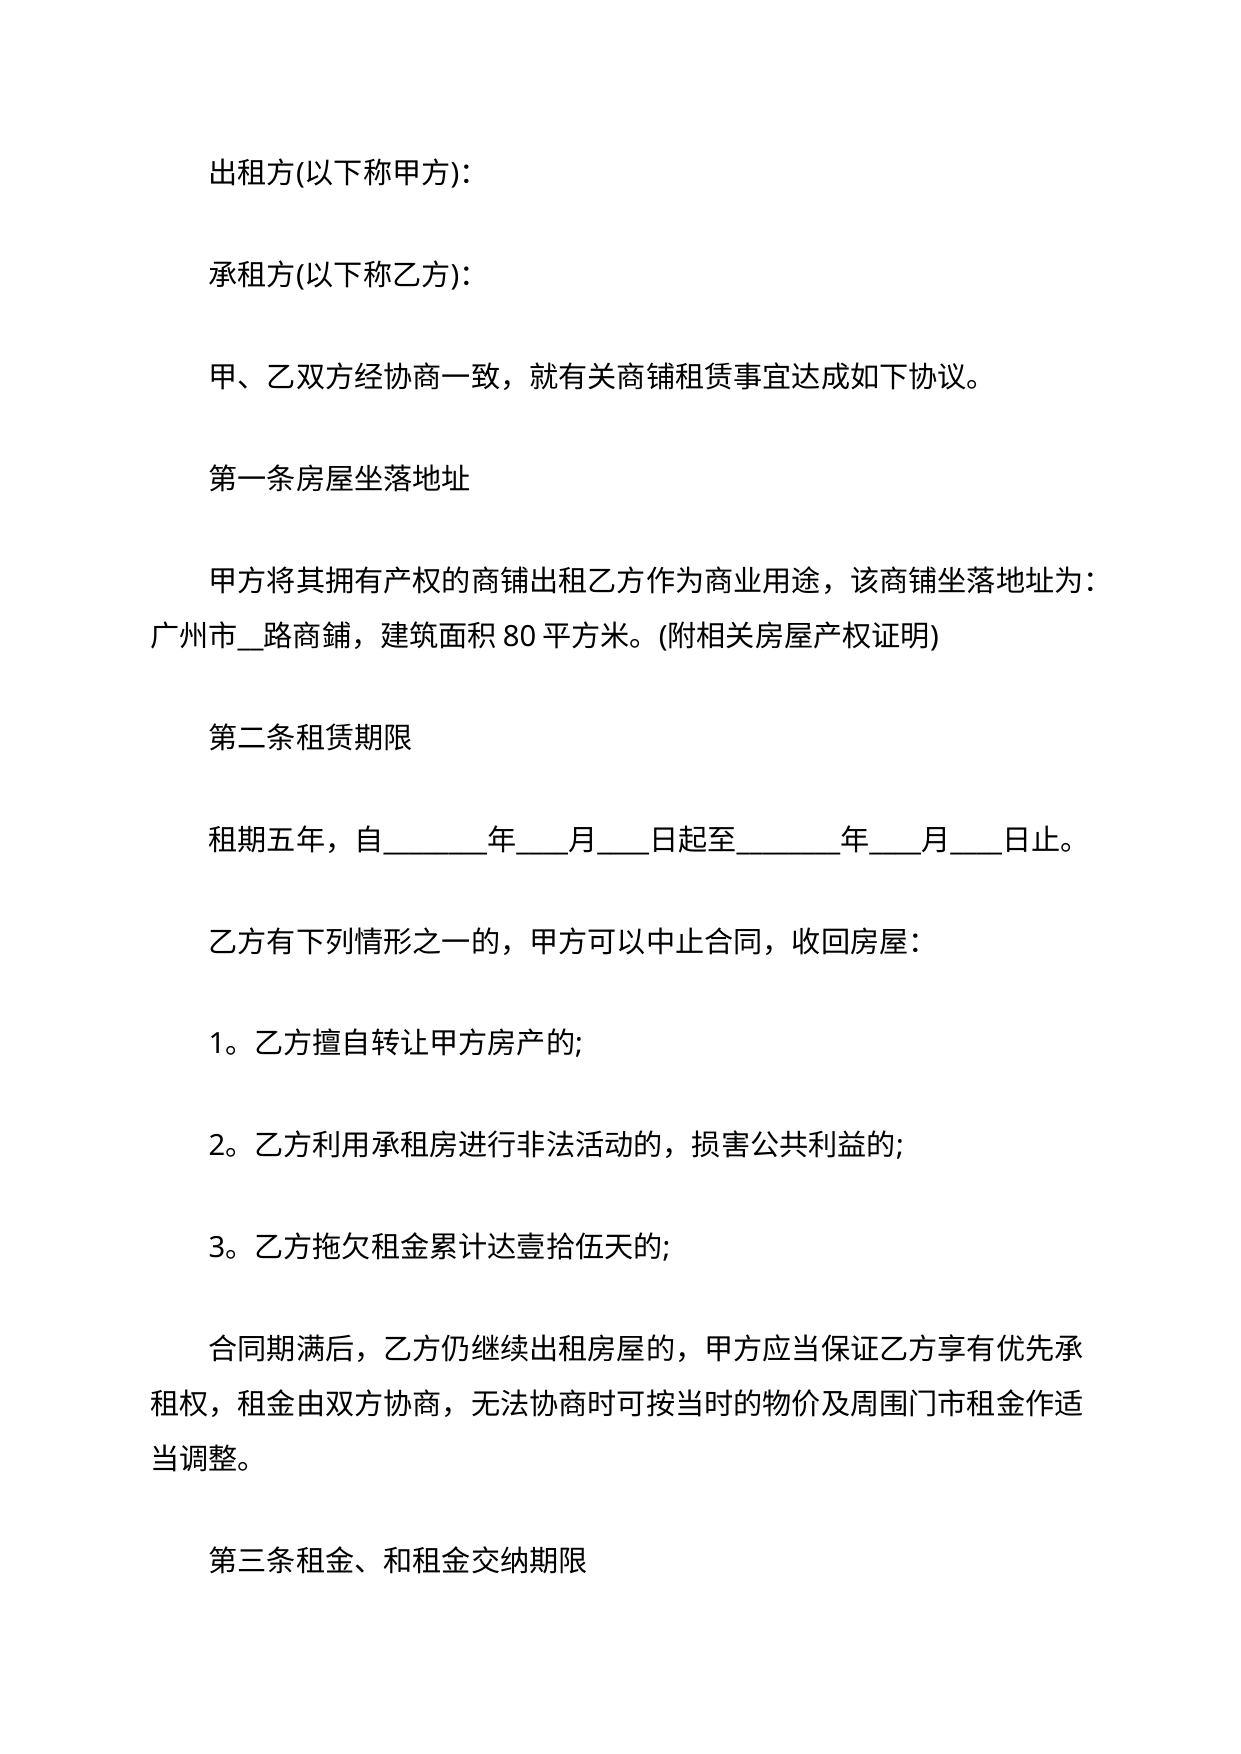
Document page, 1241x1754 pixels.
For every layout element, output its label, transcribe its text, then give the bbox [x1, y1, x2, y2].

text 合同期满后，乙方仍继续出租房屋的，甲方应当保证乙方享有优先承租权，租金由双方协商，无法协商时可按当时的物价及周围门市租金作适当调整。 [150, 1326, 1090, 1478]
text 3。乙方拖欠租金累计达壹拾伍天的; [150, 1224, 1090, 1266]
text 租期五年，自________年____月____日起至________年____月____日止。 [150, 816, 1090, 858]
text 乙方有下列情形之一的，甲方可以中止合同，收回房屋： [150, 918, 1090, 960]
text 第一条房屋坐落地址 [150, 456, 1090, 498]
text 甲、乙双方经协商一致，就有关商铺租赁事宜达成如下协议。 [150, 354, 1090, 396]
text 出租方(以下称甲方)： [150, 150, 1090, 192]
text 承租方(以下称乙方)： [150, 252, 1090, 294]
text 甲方将其拥有产权的商铺出租乙方作为商业用途，该商铺坐落地址为：广州市__路商鋪，建筑面积80平方米。(附相关房屋产权证明) [150, 557, 1090, 655]
text 1。乙方擅自转让甲方房产的; [150, 1020, 1090, 1062]
text 2。乙方利用承租房进行非法活动的，损害公共利益的; [150, 1122, 1090, 1164]
text 第三条租金、和租金交纳期限 [150, 1537, 1090, 1580]
text 第二条租赁期限 [150, 714, 1090, 757]
